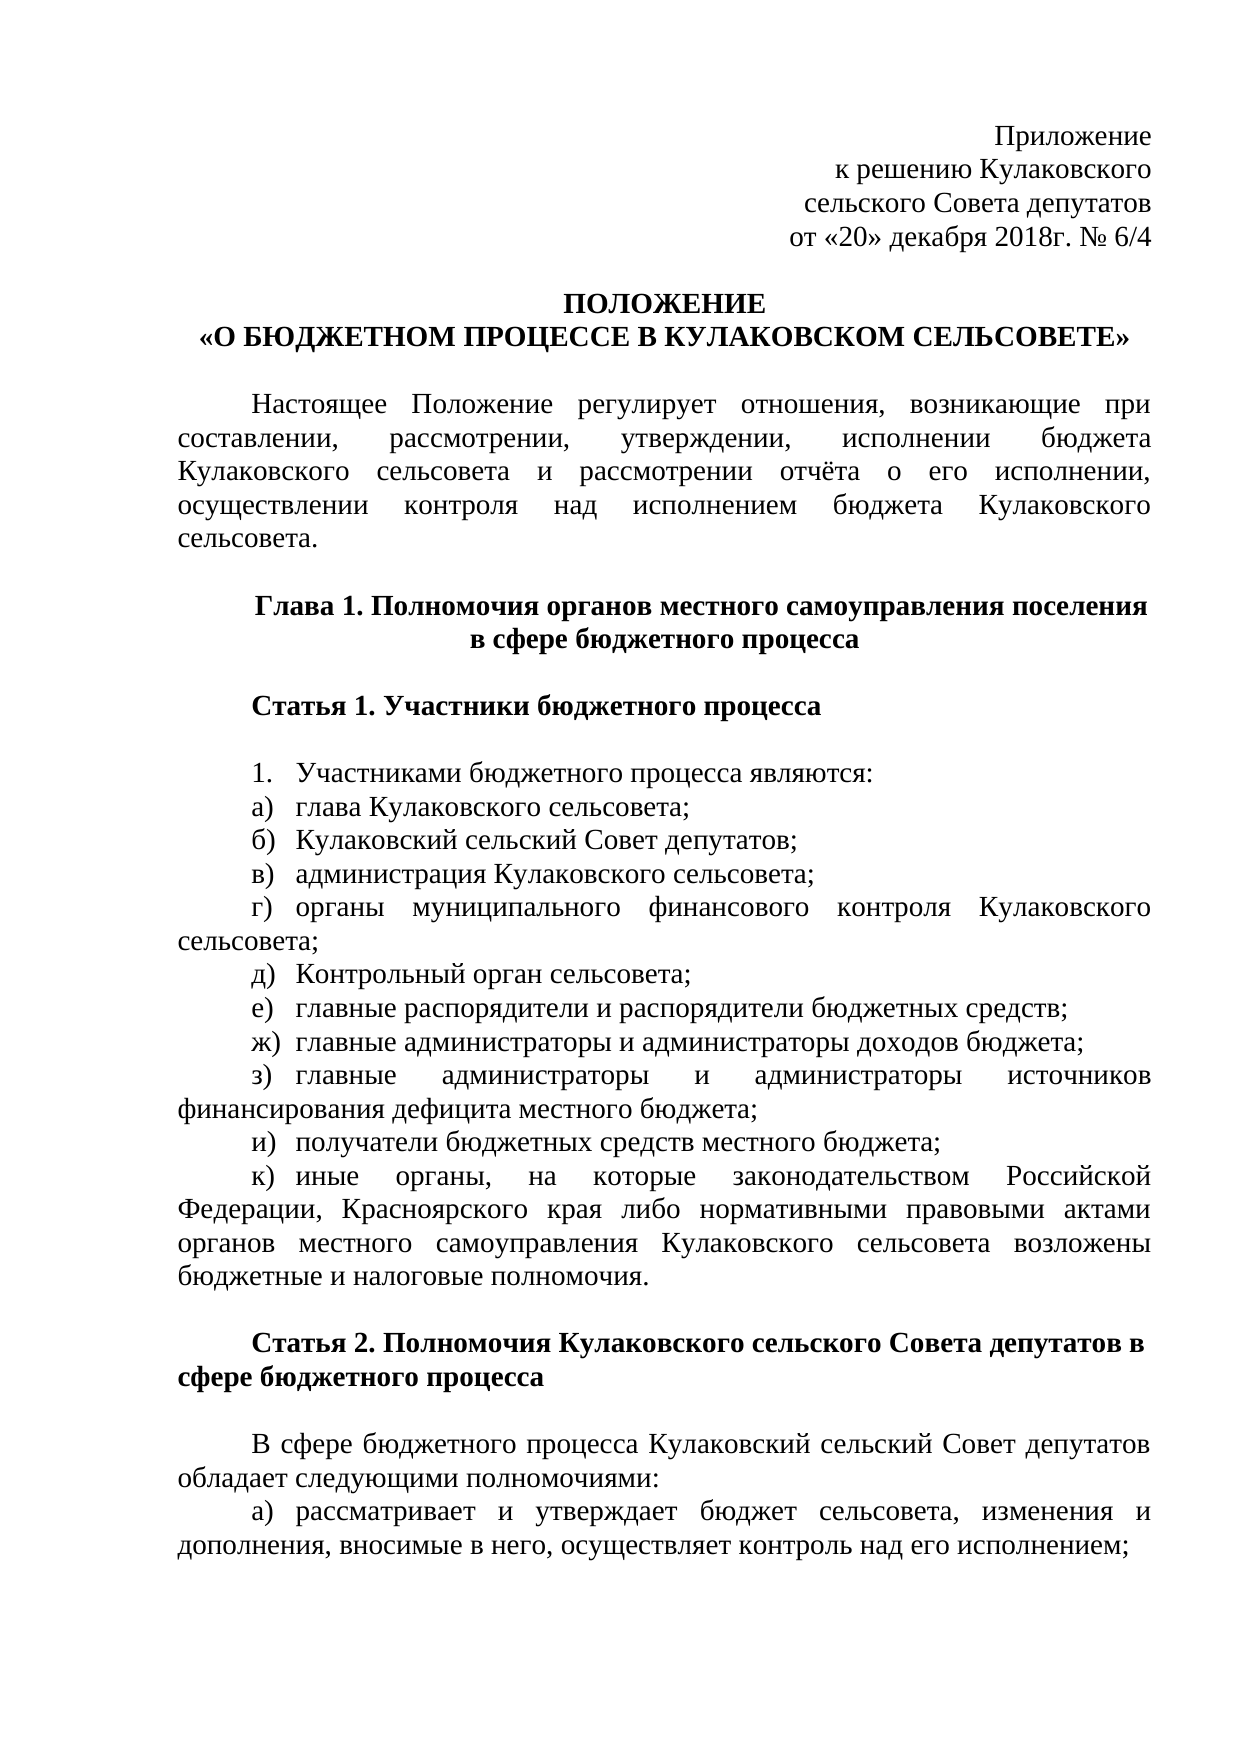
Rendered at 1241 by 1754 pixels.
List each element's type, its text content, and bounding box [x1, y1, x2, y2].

list администрация Кулаковского сельсовета; [177, 856, 1152, 889]
text Глава 1. Полномочия органов местного самоуправления поселения в сфере бюджетного процесса [177, 588, 1152, 655]
list рассматривает и утверждает бюджет сельсовета, изменения и дополнения, вносимые в него, осуществляет контроль над его исполнением; [177, 1493, 1152, 1560]
text от «20» декабря 2018г. № 6/4 [177, 219, 1152, 252]
text к решению Кулаковского [177, 152, 1152, 185]
text «О БЮДЖЕТНОМ ПРОЦЕССЕ в Кулаковском сельсовете» [177, 319, 1152, 353]
list Участниками бюджетного процесса являются: [177, 755, 1152, 789]
list главные администраторы и администраторы доходов бюджета; [177, 1024, 1152, 1057]
text Настоящее Положение регулирует отношения, возникающие при составлении, рассмотрении, утверждении, исполнении бюджета Кулаковского сельсовета и рассмотрении отчёта о его исполнении, осуществлении контроля над исполнением бюджета Кулаковского сельсовета. [177, 386, 1152, 554]
list главные распорядители и распорядители бюджетных средств; [177, 990, 1152, 1024]
list глава Кулаковского сельсовета; [177, 789, 1152, 822]
text сельского Совета депутатов [177, 185, 1152, 219]
list иные органы, на которые законодательством Российской Федерации, Красноярского края либо нормативными правовыми актами органов местного самоуправления Кулаковского сельсовета возложены бюджетные и налоговые полномочия. [177, 1158, 1152, 1292]
list органы муниципального финансового контроля Кулаковского сельсовета; [177, 889, 1152, 957]
text ПОЛОЖЕНИЕ [177, 286, 1152, 319]
list главные администраторы и администраторы источников финансирования дефицита местного бюджета; [177, 1057, 1152, 1124]
list Кулаковский сельский Совет депутатов; [177, 822, 1152, 856]
text В сфере бюджетного процесса Кулаковский сельский Совет депутатов обладает следующими полномочиями: [177, 1426, 1152, 1493]
list получатели бюджетных средств местного бюджета; [177, 1124, 1152, 1158]
text Статья 1. Участники бюджетного процесса [177, 688, 1152, 722]
text Статья 2. Полномочия Кулаковского сельского Совета депутатов в сфере бюджетного процесса [177, 1326, 1152, 1393]
text Приложение [177, 118, 1152, 152]
list Контрольный орган сельсовета; [177, 957, 1152, 990]
